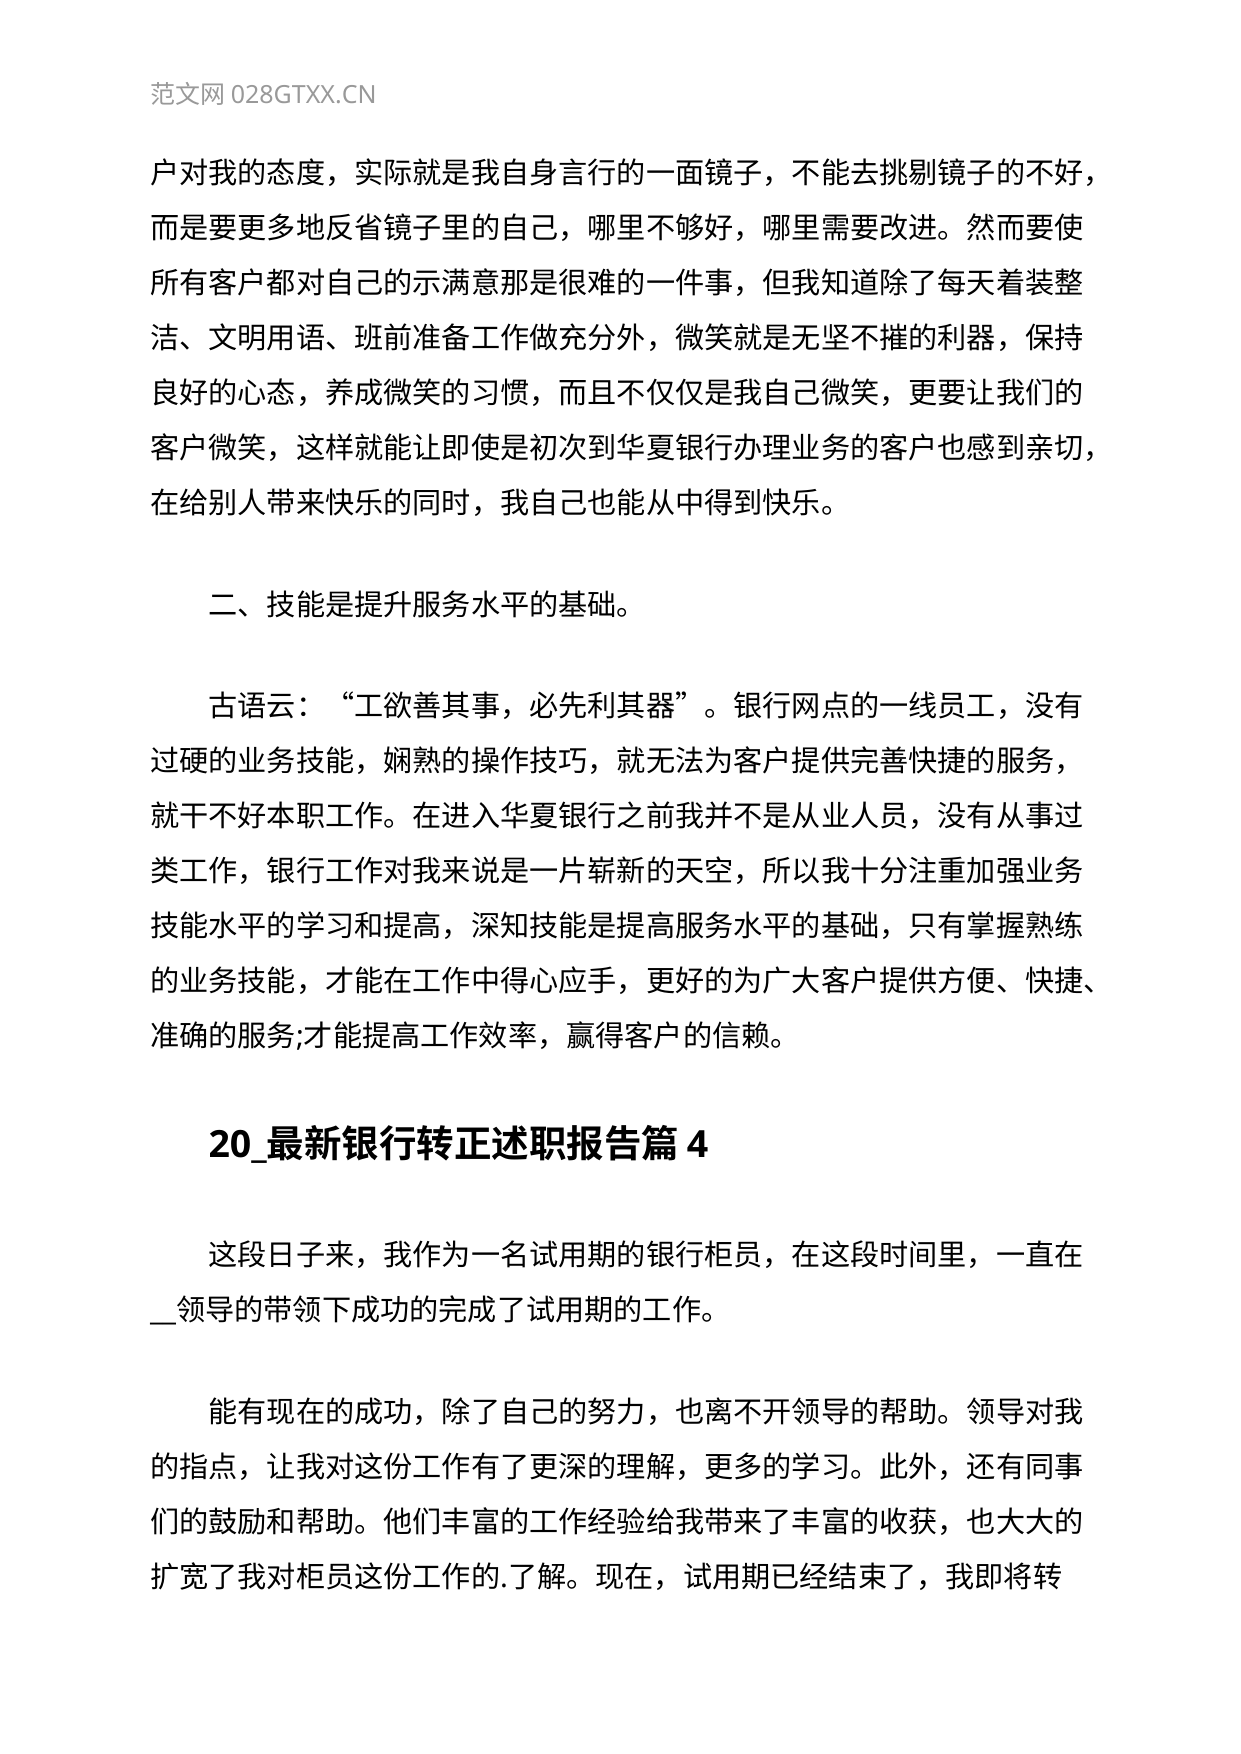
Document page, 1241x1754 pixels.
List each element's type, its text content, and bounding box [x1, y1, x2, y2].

text 这段日子来，我作为一名试用期的银行柜员，在这段时间里，一直在__领导的带领下成功的完成了试用期的工作。 [150, 1232, 1090, 1329]
text 20_最新银行转正述职报告篇4 [150, 1114, 1090, 1169]
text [150, 1389, 1090, 1596]
text 二、技能是提升服务水平的基础。 [150, 581, 1090, 623]
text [150, 150, 1090, 522]
text 古语云：“工欲善其事，必先利其器”。银行网点的一线员工，没有过硬的业务技能，娴熟的操作技巧，就无法为客户提供完善快捷的服务，就干不好本职工作。在进入华夏银行之前我并不是从业人员，没有从事过类工作，银行工作对我来说是一片崭新的天空，所以我十分注重加强业务技能水平的学习和提高，深知技能是提高服务水平的基础，只有掌握熟练的业务技能，才能在工作中得心应手，更好的为广大客户提供方便、快捷、准确的服务;才能提高工作效率，赢得客户的信赖。 [150, 683, 1090, 1055]
